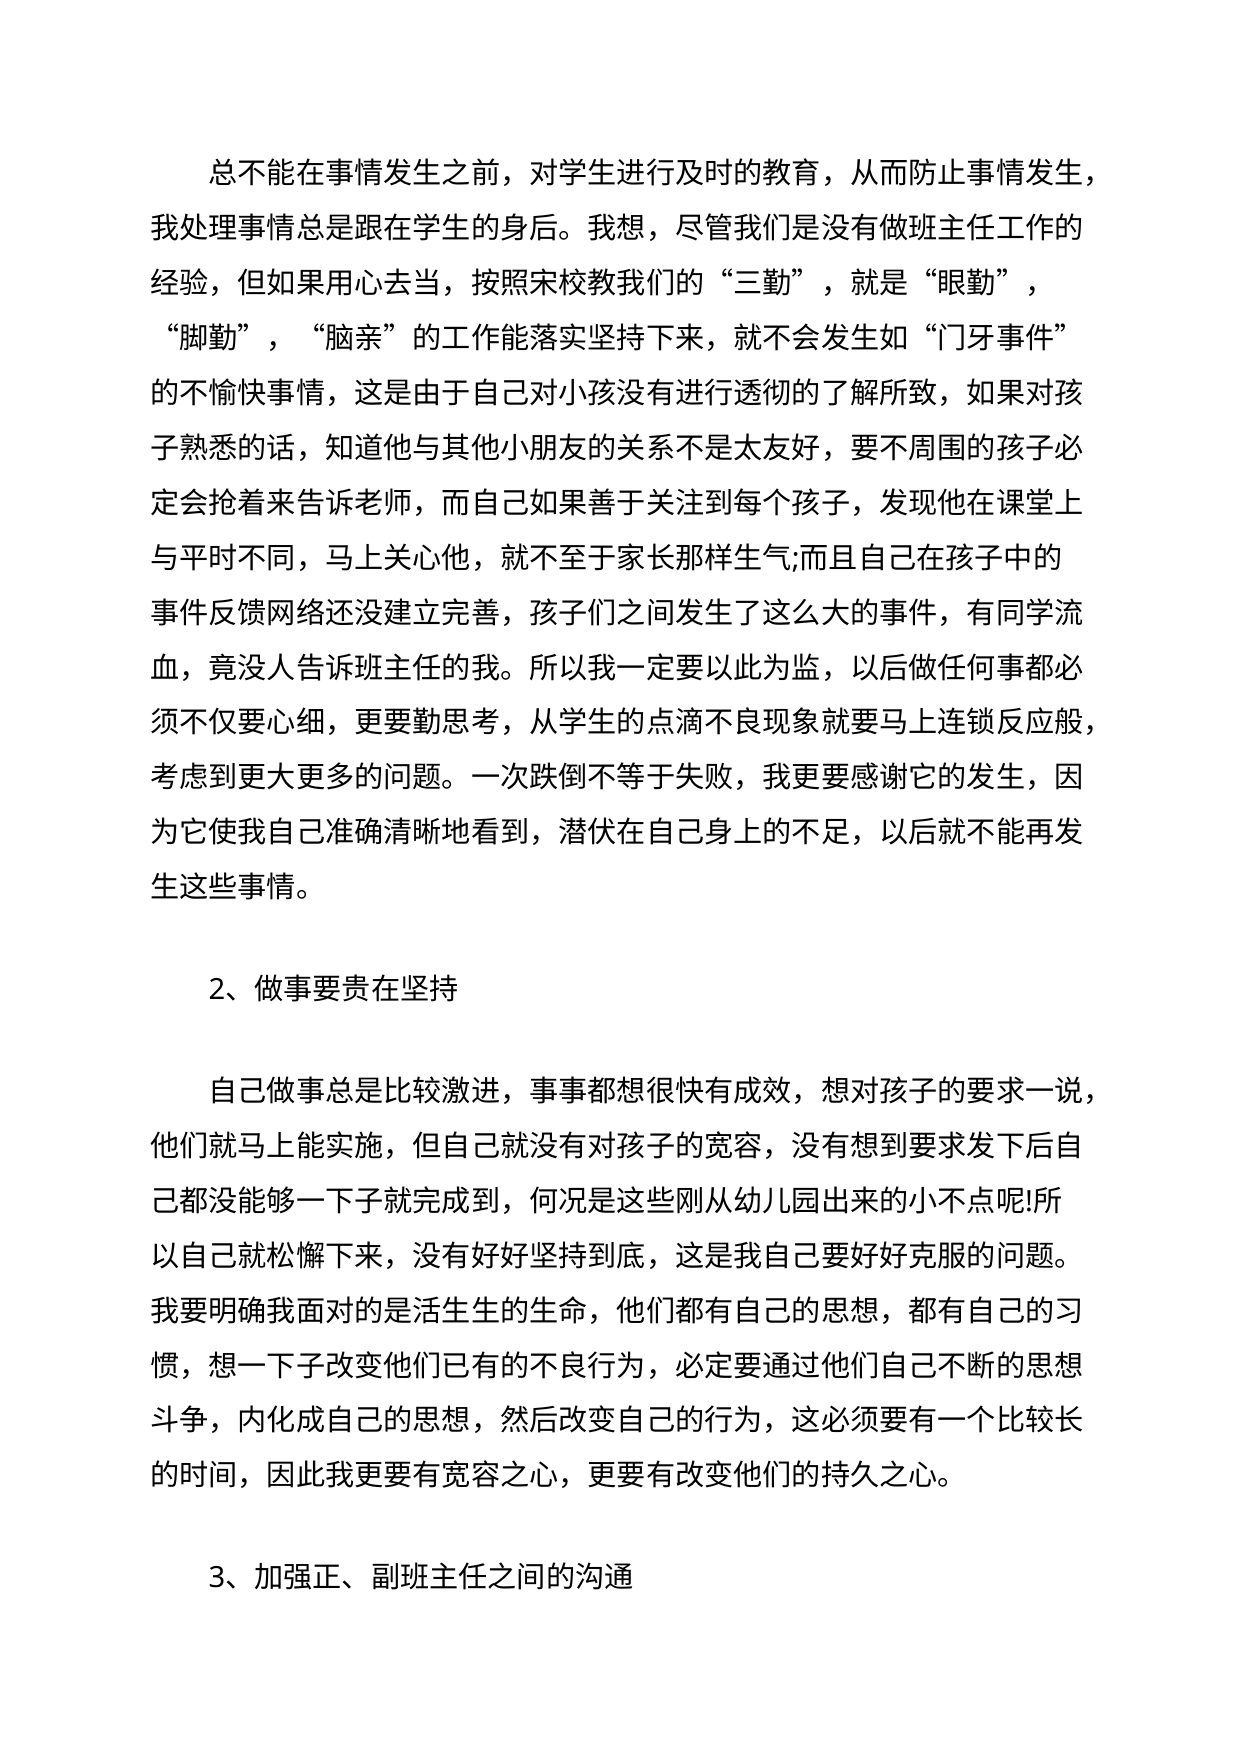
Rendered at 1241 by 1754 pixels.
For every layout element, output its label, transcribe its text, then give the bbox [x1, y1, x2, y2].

text 总不能在事情发生之前，对学生进行及时的教育，从而防止事情发生，我处理事情总是跟在学生的身后。我想，尽管我们是没有做班主任工作的经验，但如果用心去当，按照宋校教我们的“三勤”，就是“眼勤”，“脚勤”，“脑亲”的工作能落实坚持下来，就不会发生如“门牙事件”的不愉快事情，这是由于自己对小孩没有进行透彻的了解所致，如果对孩子熟悉的话，知道他与其他小朋友的关系不是太友好，要不周围的孩子必定会抢着来告诉老师，而自己如果善于关注到每个孩子，发现他在课堂上与平时不同，马上关心他，就不至于家长那样生气;而且自己在孩子中的事件反馈网络还没建立完善，孩子们之间发生了这么大的事件，有同学流血，竟没人告诉班主任的我。所以我一定要以此为监，以后做任何事都必须不仅要心细，更要勤思考，从学生的点滴不良现象就要马上连锁反应般，考虑到更大更多的问题。一次跌倒不等于失败，我更要感谢它的发生，因为它使我自己准确清晰地看到，潜伏在自己身上的不足，以后就不能再发生这些事情。 [150, 150, 1090, 906]
text 自己做事总是比较激进，事事都想很快有成效，想对孩子的要求一说，他们就马上能实施，但自己就没有对孩子的宽容，没有想到要求发下后自己都没能够一下子就完成到，何况是这些刚从幼儿园出来的小不点呢!所以自己就松懈下来，没有好好坚持到底，这是我自己要好好克服的问题。我要明确我面对的是活生生的生命，他们都有自己的思想，都有自己的习惯，想一下子改变他们已有的不良行为，必定要通过他们自己不断的思想斗争，内化成自己的思想，然后改变自己的行为，这必须要有一个比较长的时间，因此我更要有宽容之心，更要有改变他们的持久之心。 [150, 1067, 1090, 1494]
text 2、做事要贵在坚持 [150, 966, 1090, 1008]
text 3、加强正、副班主任之间的沟通 [150, 1554, 1090, 1596]
